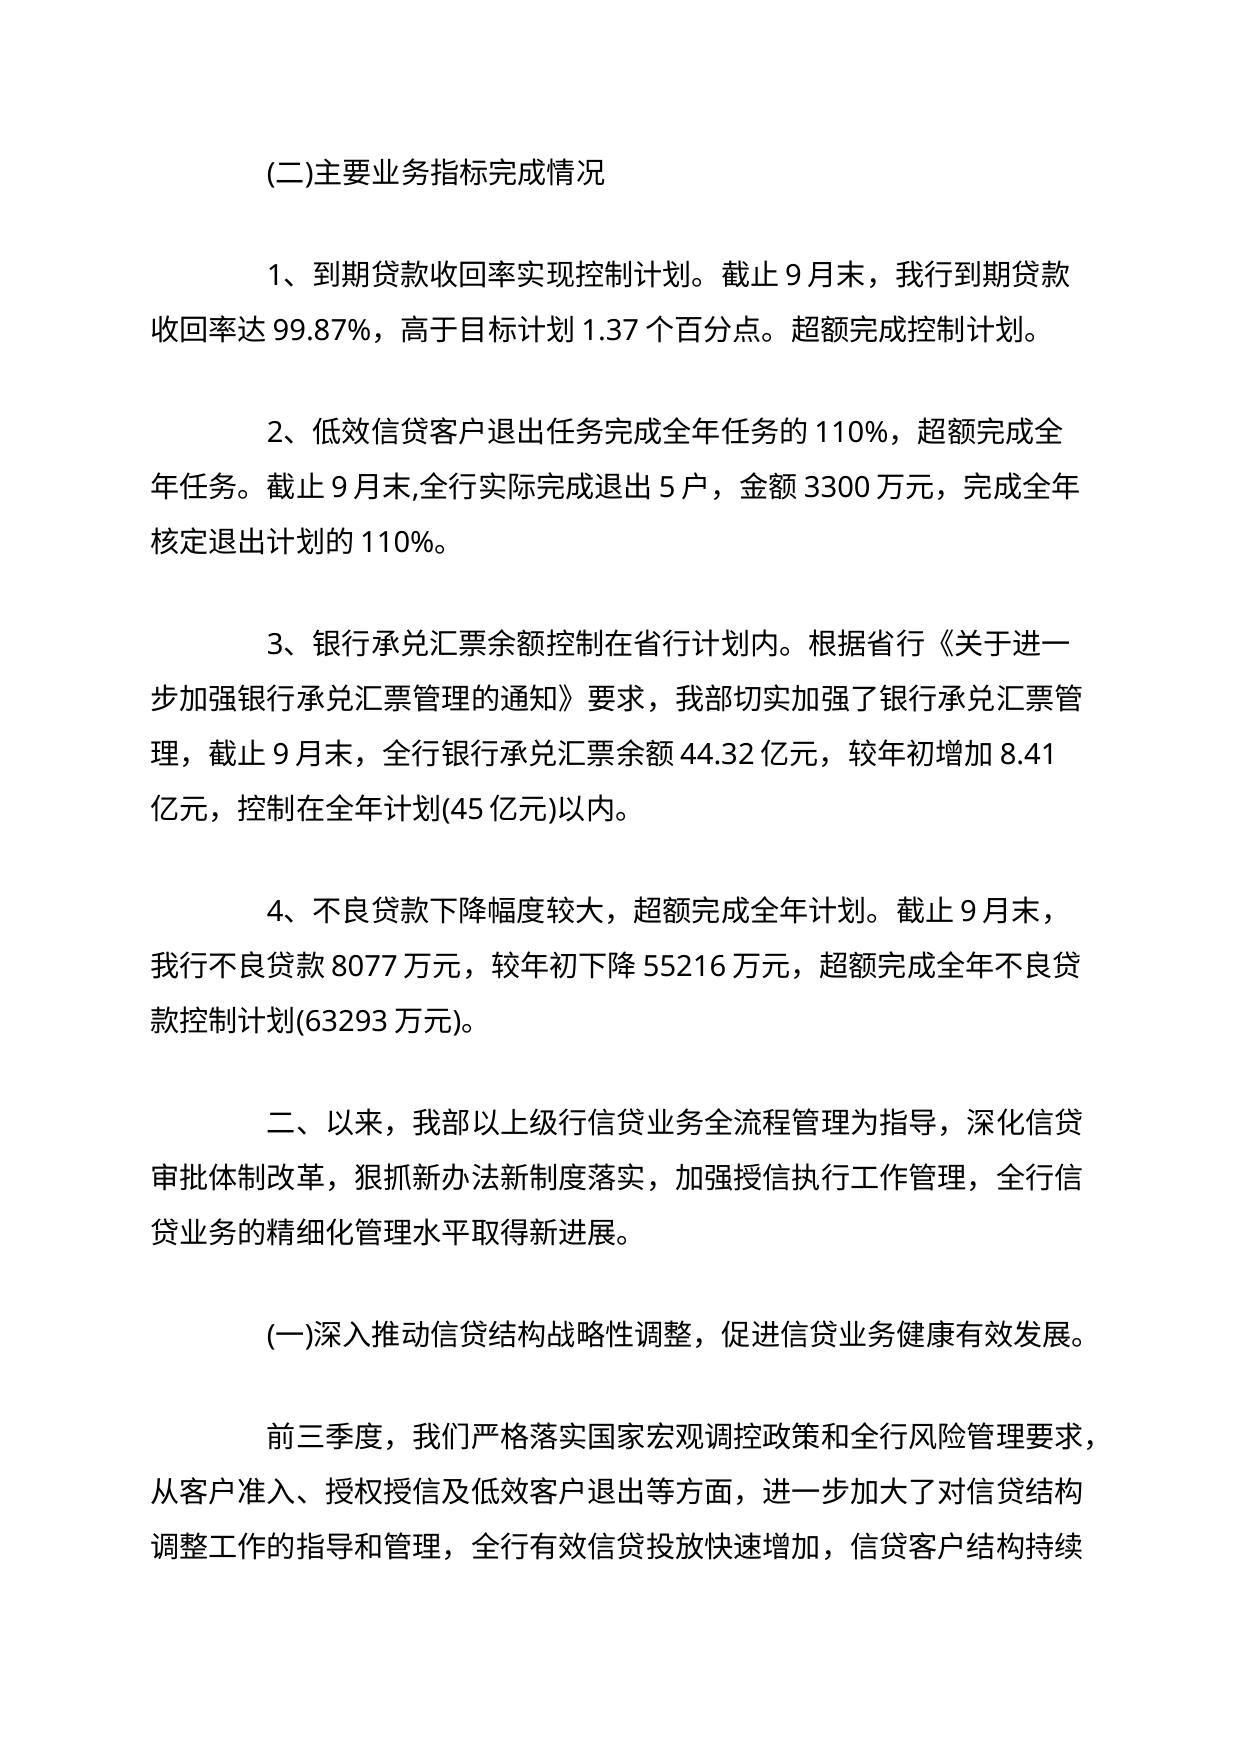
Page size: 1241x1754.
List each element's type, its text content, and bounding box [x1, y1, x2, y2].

text 3、银行承兑汇票余额控制在省行计划内。根据省行《关于进一步加强银行承兑汇票管理的通知》要求，我部切实加强了银行承兑汇票管理，截止9月末，全行银行承兑汇票余额44.32亿元，较年初增加8.41亿元，控制在全年计划(45亿元)以内。 [150, 621, 1090, 828]
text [150, 1413, 1090, 1565]
text 4、不良贷款下降幅度较大，超额完成全年计划。截止9月末，我行不良贷款8077万元，较年初下降55216万元，超额完成全年不良贷款控制计划(63293万元)。 [150, 888, 1090, 1040]
text 1、到期贷款收回率实现控制计划。截止9月末，我行到期贷款收回率达99.87%，高于目标计划1.37个百分点。超额完成控制计划。 [150, 252, 1090, 349]
text (一)深入推动信贷结构战略性调整，促进信贷业务健康有效发展。 [150, 1311, 1090, 1354]
text 2、低效信贷客户退出任务完成全年任务的110%，超额完成全年任务。截止9月末,全行实际完成退出5户，金额3300万元，完成全年核定退出计划的110%。 [150, 409, 1090, 561]
text (二)主要业务指标完成情况 [150, 150, 1090, 192]
text 二、以来，我部以上级行信贷业务全流程管理为指导，深化信贷审批体制改革，狠抓新办法新制度落实，加强授信执行工作管理，全行信贷业务的精细化管理水平取得新进展。 [150, 1100, 1090, 1252]
